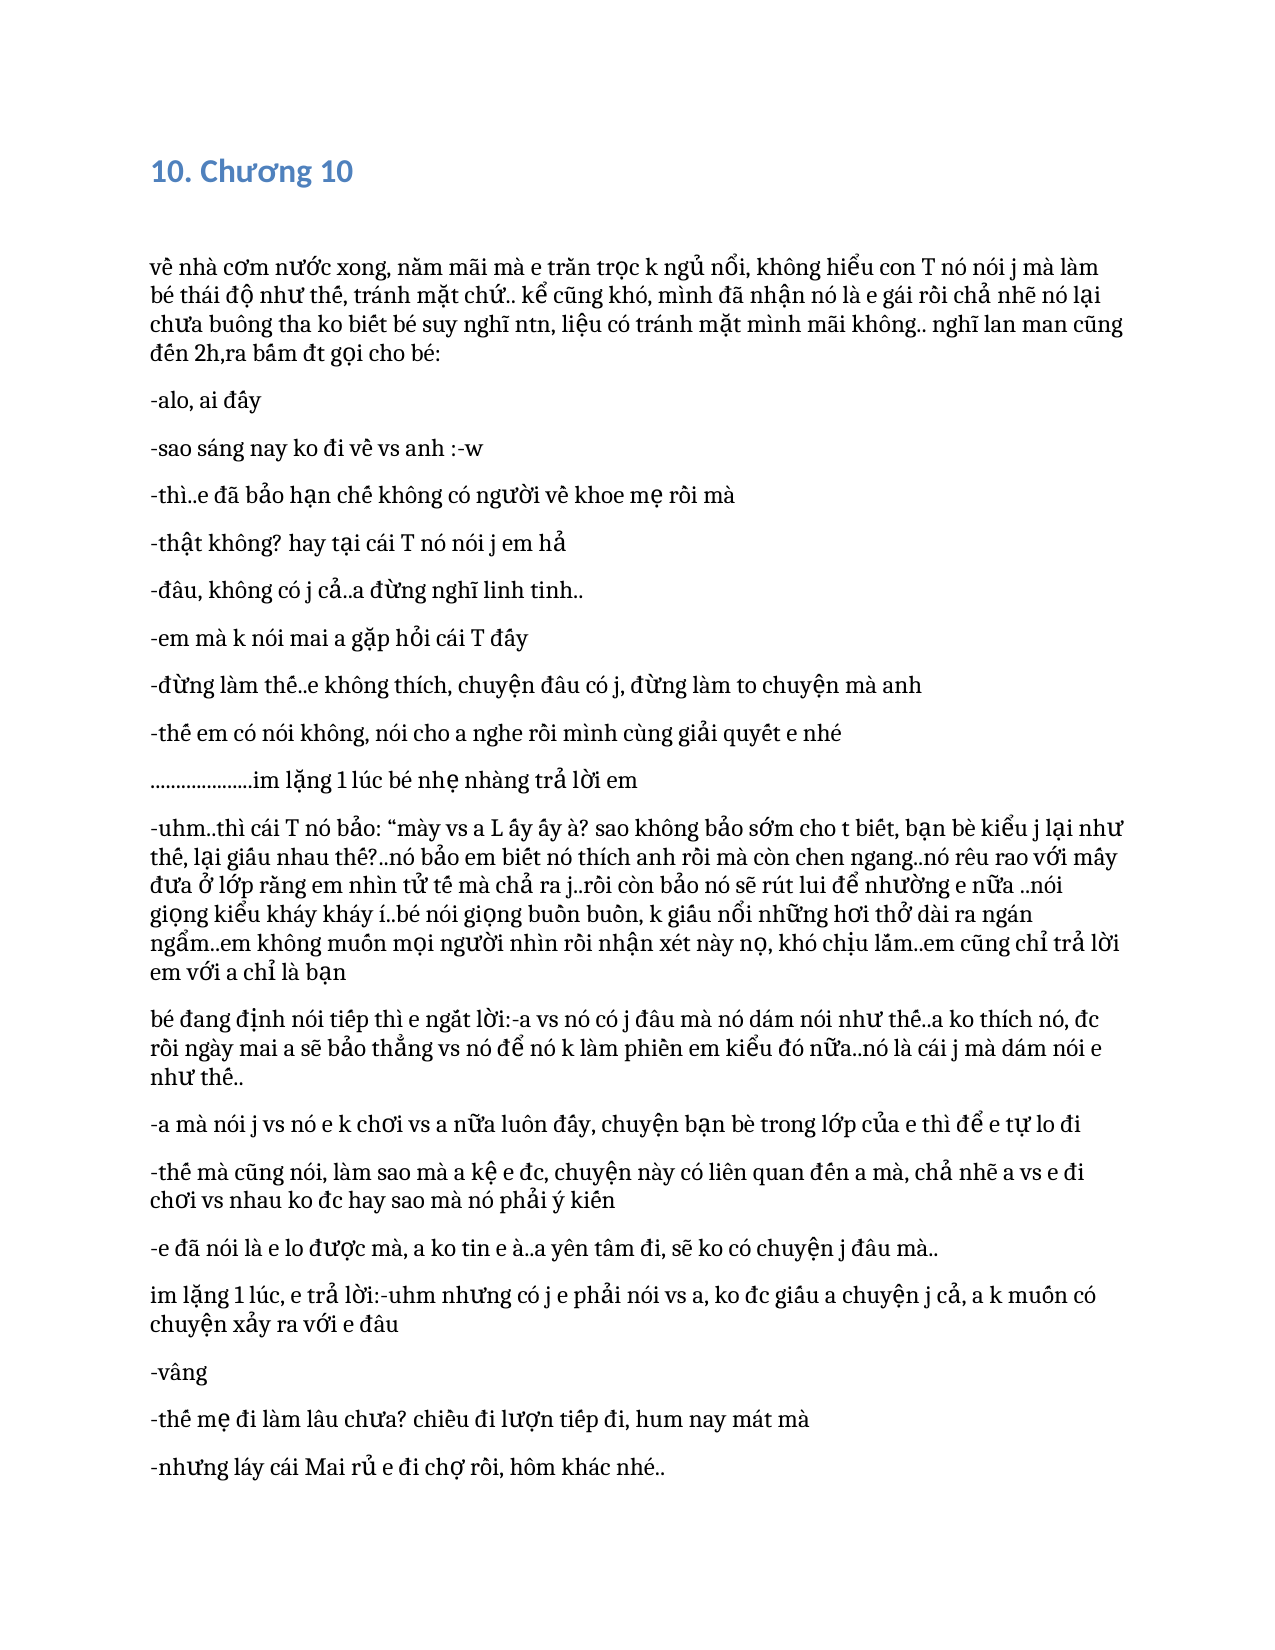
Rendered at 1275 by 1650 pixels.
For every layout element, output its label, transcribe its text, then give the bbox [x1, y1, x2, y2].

text ....................im lặng 1 lúc bé nhẹ nhàng trả lời em [150, 766, 1125, 795]
text -alo, ai đấy [150, 386, 1125, 415]
text -thì..e đã bảo hạn chế không có người về khoe mẹ rồi mà [150, 481, 1125, 510]
text -thế mẹ đi làm lâu chưa? chiều đi lượn tiếp đi, hum nay mát mà [150, 1405, 1125, 1434]
text ﻿về nhà cơm nước xong, nằm mãi mà e trằn trọc k ngủ nổi, không hiểu con T nó nói j mà làm bé thái độ như thế, tránh mặt chứ.. kể cũng khó, mình đã nhận nó là e gái rồi chả nhẽ nó lại chưa buông tha ko biết bé suy nghĩ ntn, liệu có tránh mặt mình mãi không.. nghĩ lan man cũng đến 2h,ra bấm đt gọi cho bé: [150, 194, 1125, 368]
text -sao sáng nay ko đi về vs anh :-w [150, 434, 1125, 463]
text -vâng [150, 1358, 1125, 1386]
text -đừng làm thế..e không thích, chuyện đâu có j, đừng làm to chuyện mà anh [150, 671, 1125, 700]
text -thật không? hay tại cái T nó nói j em hả [150, 529, 1125, 558]
text -uhm..thì cái T nó bảo: “mày vs a L ấy ấy à? sao không bảo sớm cho t biết, bạn bè kiểu j lại như thế, lại giấu nhau thế?..nó bảo em biết nó thích anh rồi mà còn chen ngang..nó rêu rao với mấy đưa ở lớp rằng em nhìn tử tế mà chả ra j..rồi còn bảo nó sẽ rút lui để nhường e nữa ..nói giọng kiểu kháy kháy í..bé nói giọng buồn buồn, k giấu nổi những hơi thở dài ra ngán ngẩm..em không muốn mọi người nhìn rồi nhận xét này nọ, khó chịu lắm..em cũng chỉ trả lời em với a chỉ là bạn [150, 814, 1125, 986]
text -a mà nói j vs nó e k chơi vs a nữa luôn đấy, chuyện bạn bè trong lớp của e thì để e tự lo đi [150, 1110, 1125, 1139]
text -nhưng láy cái Mai rủ e đi chợ rồi, hôm khác nhé.. [150, 1453, 1125, 1481]
subtitle 10. Chương 10 [150, 150, 1125, 191]
text -thế em có nói không, nói cho a nghe rồi mình cùng giải quyết e nhé [150, 719, 1125, 748]
text -em mà k nói mai a gặp hỏi cái T đấy [150, 624, 1125, 653]
text -thế mà cũng nói, làm sao mà a kệ e đc, chuyện này có liên quan đến a mà, chả nhẽ a vs e đi chơi vs nhau ko đc hay sao mà nó phải ý kiến [150, 1158, 1125, 1215]
text im lặng 1 lúc, e trả lời:-uhm nhưng có j e phải nói vs a, ko đc giấu a chuyện j cả, a k muốn có chuyện xảy ra với e đâu [150, 1281, 1125, 1339]
text -e đã nói là e lo được mà, a ko tin e à..a yên tâm đi, sẽ ko có chuyện j đâu mà.. [150, 1234, 1125, 1263]
text bé đang định nói tiếp thì e ngắt lời:-a vs nó có j đâu mà nó dám nói như thế..a ko thích nó, đc rồi ngày mai a sẽ bảo thẳng vs nó để nó k làm phiền em kiểu đó nữa..nó là cái j mà dám nói e như thế.. [150, 1005, 1125, 1091]
text -đâu, không có j cả..a đừng nghĩ linh tinh.. [150, 576, 1125, 605]
